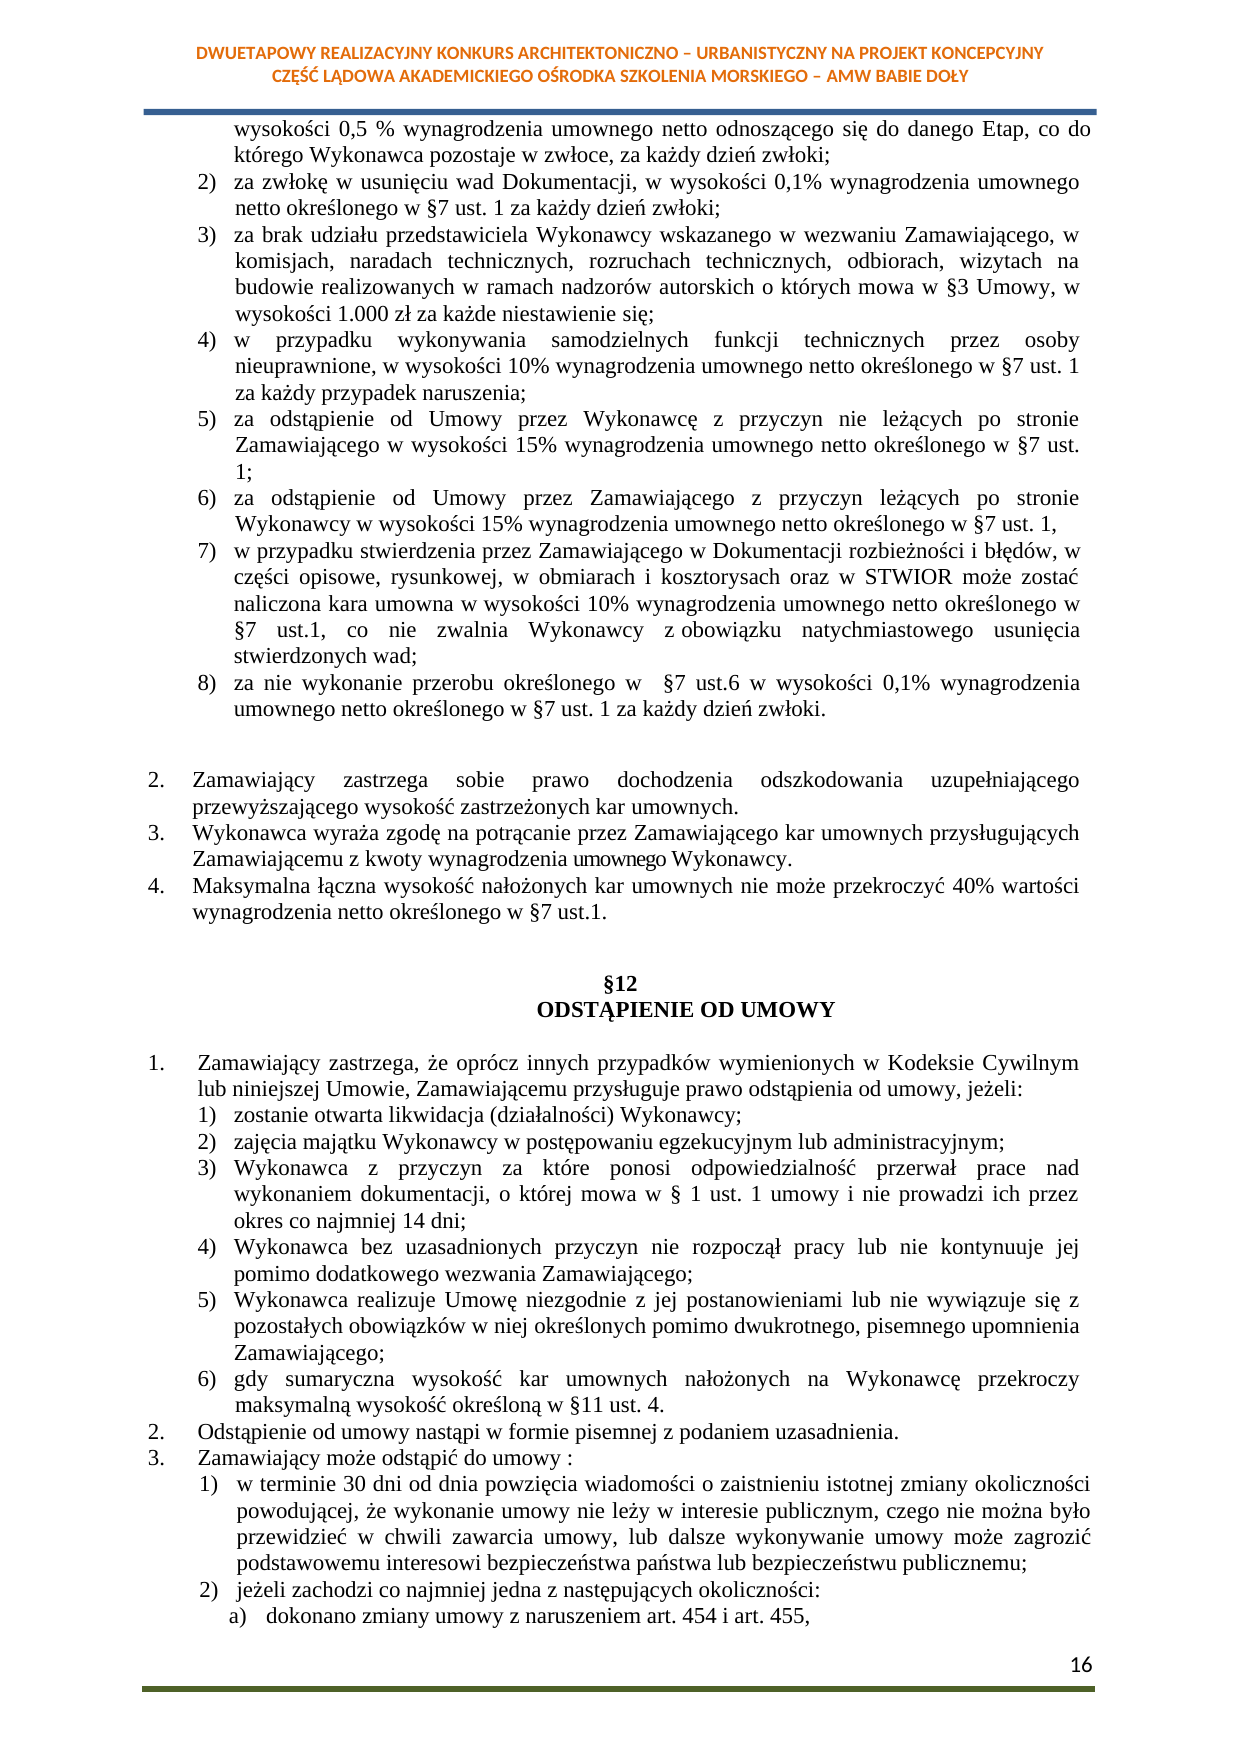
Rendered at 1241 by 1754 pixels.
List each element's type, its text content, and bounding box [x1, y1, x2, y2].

list za brak udziału przedstawiciela Wykonawcy wskazanego w wezwaniu Zamawiającego, w komisjach, naradach technicznych, rozruchach technicznych, odbiorach, wizytach na budowie realizowanych w ramach nadzorów autorskich o których mowa w §3 Umowy, w wysokości 1.000 zł za każde niestawienie się; [197, 221, 1081, 326]
list zajęcia majątku Wykonawcy w postępowaniu egzekucyjnym lub administracyjnym; [197, 1128, 1080, 1154]
list za odstąpienie od Umowy przez Wykonawcę z przyczyn nie leżących po stronie Zamawiającego w wysokości 15% wynagrodzenia umownego netto określonego w §7 ust. 1; [197, 405, 1081, 484]
list za odstąpienie od Umowy przez Zamawiającego z przyczyn leżących po stronie Wykonawcy w wysokości 15% wynagrodzenia umownego netto określonego w §7 ust. 1, [197, 484, 1081, 537]
list gdy sumaryczna wysokość kar umownych nałożonych na Wykonawcę przekroczy maksymalną wysokość określoną w §11 ust. 4. [197, 1365, 1080, 1418]
list w przypadku stwierdzenia przez Zamawiającego w Dokumentacji rozbieżności i błędów, w części opisowe, rysunkowej, w obmiarach i kosztorysach oraz w STWIOR może zostać naliczona kara umowna w wysokości 10% wynagrodzenia umownego netto określonego w §7 ust.1, co nie zwalnia Wykonawcy z obowiązku natychmiastowego usunięcia stwierdzonych wad; [197, 537, 1081, 669]
list Wykonawca realizuje Umowę niezgodnie z jej postanowieniami lub nie wywiązuje się z pozostałych obowiązków w niej określonych pomimo dwukrotnego, pisemnego upomnienia Zamawiającego; [197, 1286, 1080, 1365]
list Zamawiający zastrzega sobie prawo dochodzenia odszkodowania uzupełniającego przewyższającego wysokość zastrzeżonych kar umownych. [148, 766, 1081, 819]
list za nie wykonanie przerobu określonego w §7 ust.6 w wysokości 0,1% wynagrodzenia umownego netto określonego w §7 ust. 1 za każdy dzień zwłoki. [197, 669, 1081, 721]
list w przypadku wykonywania samodzielnych funkcji technicznych przez osoby nieuprawnione, w wysokości 10% wynagrodzenia umownego netto określonego w §7 ust. 1 za każdy przypadek naruszenia; [197, 326, 1081, 405]
list Maksymalna łączna wysokość nałożonych kar umownych nie może przekroczyć 40% wartości wynagrodzenia netto określonego w §7 ust.1. [148, 872, 1081, 924]
list zostanie otwarta likwidacja (działalności) Wykonawcy; [197, 1101, 1080, 1128]
list Zamawiający zastrzega, że oprócz innych przypadków wymienionych w Kodeksie Cywilnym lub niniejszej Umowie, Zamawiającemu przysługuje prawo odstąpienia od umowy, jeżeli: [148, 1049, 1080, 1101]
list Odstąpienie od umowy nastąpi w formie pisemnej z podaniem uzasadnienia. [148, 1418, 1080, 1444]
list Wykonawca wyraża zgodę na potrącanie przez Zamawiającego kar umownych przysługujących Zamawiającemu z kwoty wynagrodzenia umownego Wykonawcy. [148, 819, 1081, 872]
subtitle §12 [204, 970, 1036, 996]
list Zamawiający może odstąpić do umowy : [148, 1444, 1092, 1470]
list jeżeli zachodzi co najmniej jedna z następujących okoliczności: [199, 1576, 1092, 1602]
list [197, 115, 1092, 168]
list za zwłokę w usunięciu wad Dokumentacji, w wysokości 0,1% wynagrodzenia umownego netto określonego w §7 ust. 1 za każdy dzień zwłoki; [197, 168, 1080, 221]
list dokonano zmiany umowy z naruszeniem art. 454 i art. 455, [229, 1602, 1092, 1628]
list Wykonawca bez uzasadnionych przyczyn nie rozpoczął pracy lub nie kontynuuje jej pomimo dodatkowego wezwania Zamawiającego; [197, 1233, 1080, 1286]
list Wykonawca z przyczyn za które ponosi odpowiedzialność przerwał prace nad wykonaniem dokumentacji, o której mowa w § 1 ust. 1 umowy i nie prowadzi ich przez okres co najmniej 14 dni; [197, 1154, 1080, 1233]
list w terminie 30 dni od dnia powzięcia wiadomości o zaistnieniu istotnej zmiany okoliczności powodującej, że wykonanie umowy nie leży w interesie publicznym, czego nie można było przewidzieć w chwili zawarcia umowy, lub dalsze wykonywanie umowy może zagrozić podstawowemu interesowi bezpieczeństwa państwa lub bezpieczeństwu publicznemu; [199, 1470, 1092, 1576]
list ODSTĄPIENIE OD UMOWY [292, 996, 1080, 1022]
